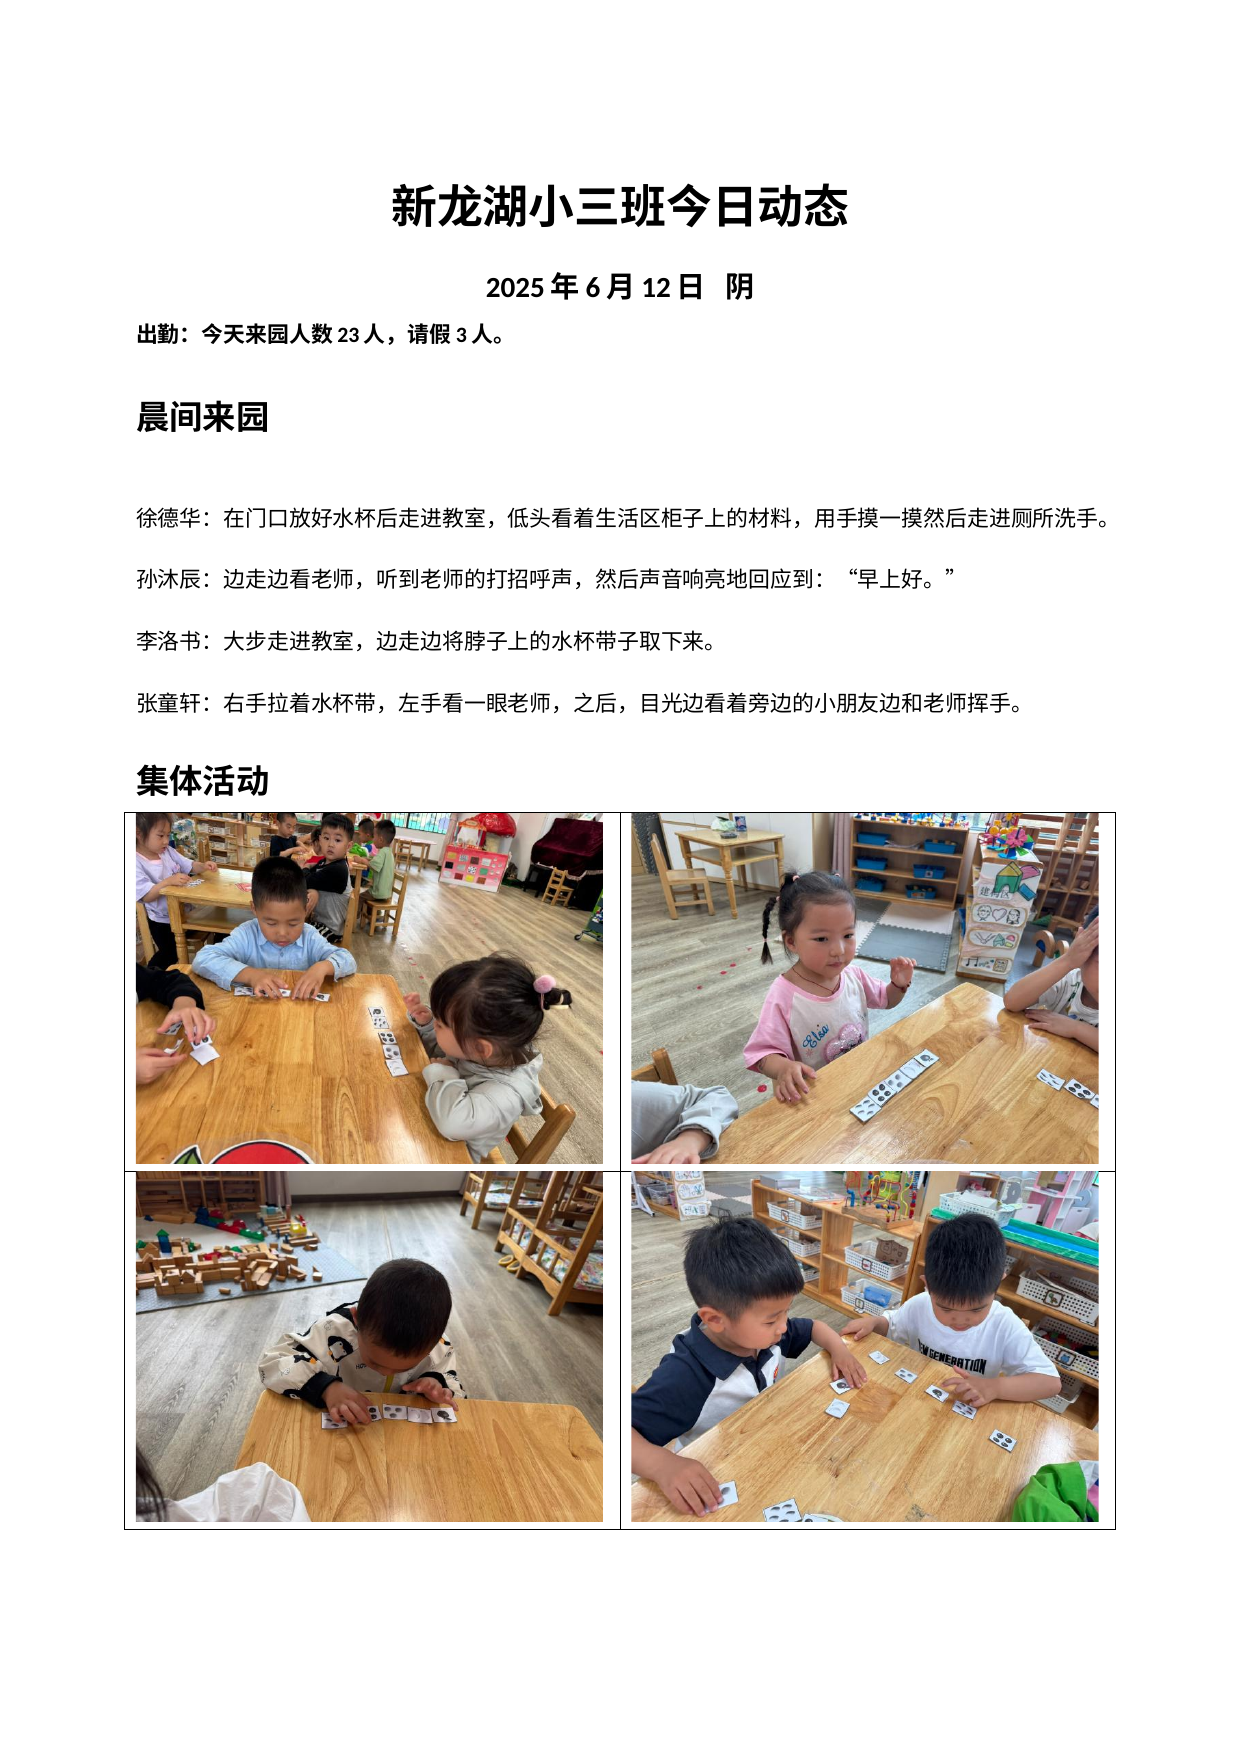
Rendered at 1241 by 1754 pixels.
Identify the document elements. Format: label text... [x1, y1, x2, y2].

table_cell [621, 1172, 1115, 1529]
picture [631, 1171, 1099, 1522]
text 新龙湖小三班今日动态 [136, 154, 1104, 252]
text 孙沐辰：边走边看老师，听到老师的打招呼声，然后声音响亮地回应到：“早上好。” [136, 562, 1104, 594]
table_header [621, 813, 1115, 1171]
text 张童轩：右手拉着水杯带，左手看一眼老师，之后，目光边看着旁边的小朋友边和老师挥手。 [136, 685, 1104, 718]
list 晨间来园 [136, 382, 1104, 447]
picture [135, 813, 603, 1164]
picture [135, 1171, 603, 1522]
text 出勤：今天来园人数23人，请假3人。 [136, 317, 1104, 349]
list 集体活动 [136, 747, 1104, 812]
text 2025年6月12日 阴 [136, 252, 1104, 317]
text 徐德华：在门口放好水杯后走进教室，低头看着生活区柜子上的材料，用手摸一摸然后走进厕所洗手。 [136, 500, 1104, 533]
table_cell [125, 1172, 620, 1529]
text 李洛书：大步走进教室，边走边将脖子上的水杯带子取下来。 [136, 624, 1104, 656]
table_header [125, 813, 620, 1171]
picture [631, 813, 1099, 1164]
